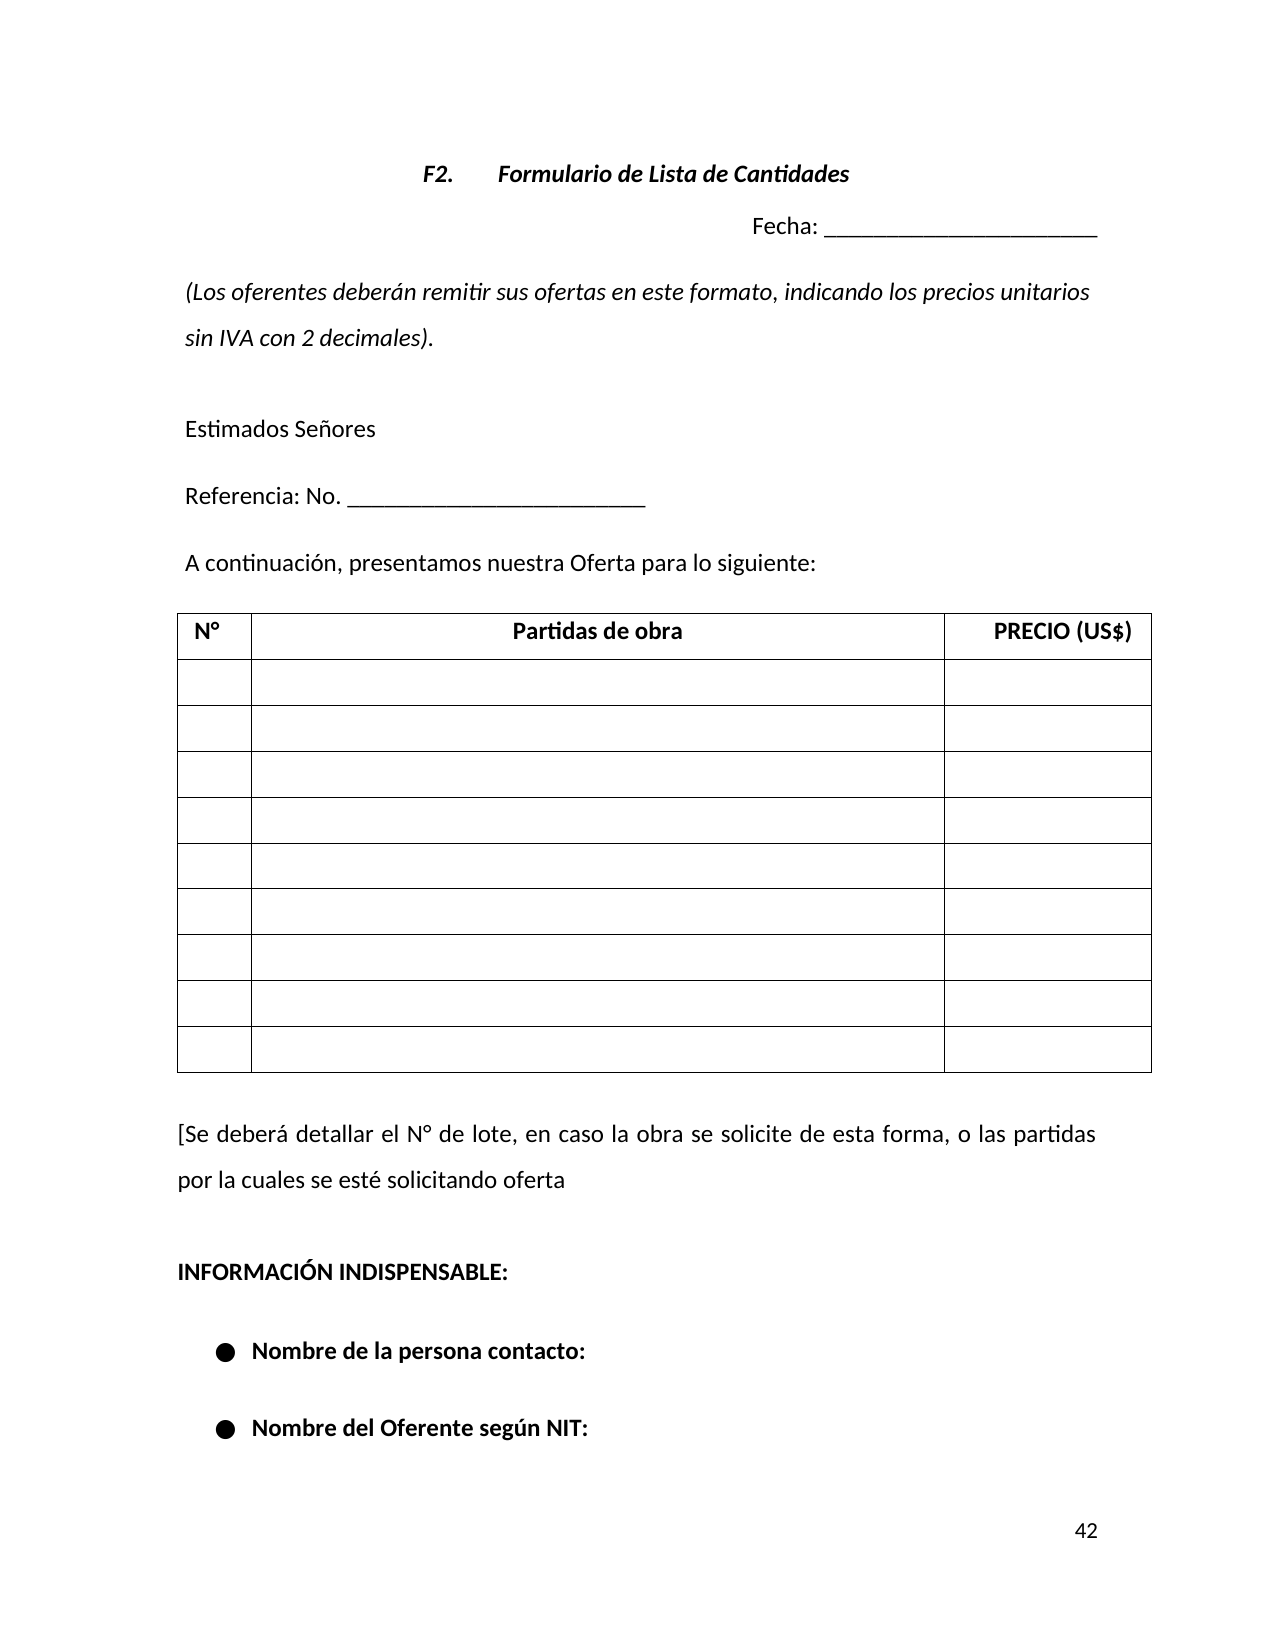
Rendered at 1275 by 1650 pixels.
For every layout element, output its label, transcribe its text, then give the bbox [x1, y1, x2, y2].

table_cell [252, 1027, 944, 1072]
table_header N° [178, 614, 251, 659]
table_cell [945, 706, 974, 751]
table_cell [945, 660, 974, 705]
table_cell [945, 981, 974, 1026]
table_cell [975, 981, 1151, 1026]
table_cell [252, 844, 944, 888]
table_cell [975, 935, 1151, 980]
table_cell [945, 798, 974, 842]
table_cell [945, 935, 974, 980]
table_cell [178, 889, 251, 934]
table_cell [945, 1027, 974, 1072]
list Nombre de la persona contacto: [214, 1322, 1098, 1373]
table_cell [178, 706, 251, 751]
subtitle F2. Formulario de Lista de Cantidades [177, 158, 1098, 188]
table_cell [252, 752, 944, 797]
table_cell [252, 935, 944, 980]
table_cell [975, 706, 1151, 751]
table_cell [975, 798, 1151, 842]
list Nombre del Oferente según NIT: [214, 1399, 1098, 1450]
text [Se deberá detallar el N° de lote, en caso la obra se solicite de esta forma, o las partidas por la cuales se esté solicitando oferta [177, 1118, 1098, 1195]
table_cell [975, 844, 1151, 888]
table_cell [178, 798, 251, 842]
table_cell [945, 844, 974, 888]
table_cell [252, 798, 944, 842]
text Fecha: ______________________ [177, 210, 1098, 240]
table_cell [252, 660, 944, 705]
table_cell [252, 889, 944, 934]
table_cell [975, 752, 1151, 797]
table_cell [945, 889, 974, 934]
table_cell [252, 706, 944, 751]
table_cell [178, 981, 251, 1026]
table_header [945, 614, 974, 659]
table_cell [178, 752, 251, 797]
text INFORMACIÓN INDISPENSABLE: [177, 1256, 1098, 1286]
table_header PRECIO (US$) [975, 614, 1151, 659]
table_cell [252, 981, 944, 1026]
table_header Partidas de obra [252, 614, 944, 659]
table_cell [178, 844, 251, 888]
table_cell [178, 935, 251, 980]
table_cell [975, 1027, 1151, 1072]
table_cell [975, 889, 1151, 934]
text Referencia: No. ________________________ [185, 480, 1098, 511]
text A continuación, presentamos nuestra Oferta para lo siguiente: [185, 547, 1098, 577]
table_cell [945, 752, 974, 797]
text Estimados Señores [185, 414, 1098, 444]
table_cell [975, 660, 1151, 705]
text (Los oferentes deberán remitir sus ofertas en este formato, indicando los precios unitarios sin IVA con 2 decimales). [185, 276, 1098, 353]
table_cell [178, 660, 251, 705]
table_cell [178, 1027, 251, 1072]
